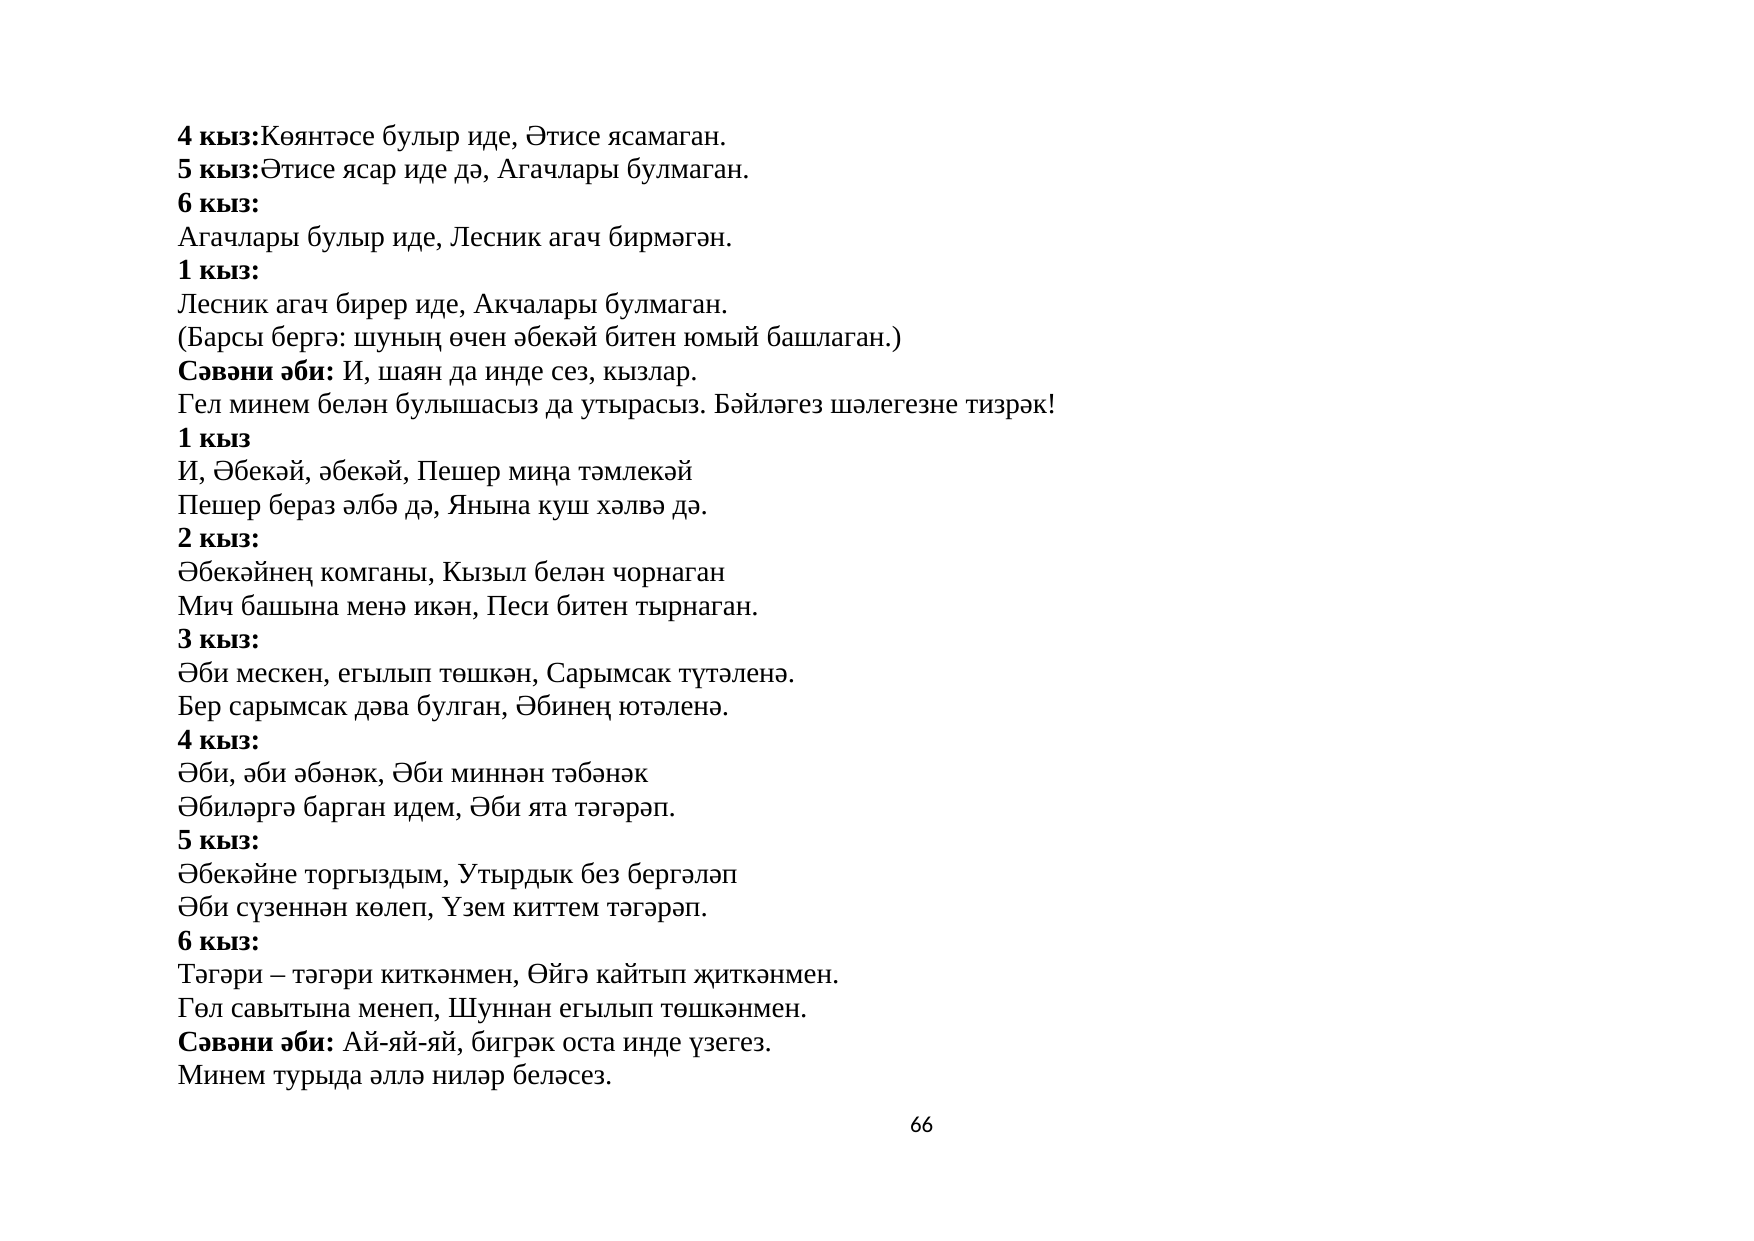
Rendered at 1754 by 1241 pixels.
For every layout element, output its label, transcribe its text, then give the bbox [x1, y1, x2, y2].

text 5 кыз:Әтисе ясар иде дә, Агачлары булмаган. [177, 152, 1636, 185]
text Минем турыда әллә ниләр беләсез. [177, 1057, 1636, 1091]
text 4 кыз:Көянтәсе булыр иде, Әтисе ясамаган. [177, 118, 1636, 152]
text Әбиләргә барган идем, Әби ята тәгәрәп. [177, 789, 1636, 822]
text Әбекәйнең комганы, Кызыл белән чорнаган [177, 554, 1636, 588]
text 2 кыз: [177, 521, 1636, 554]
text 3 кыз: [177, 621, 1636, 655]
text Әби, әби әбәнәк, Әби миннән тәбәнәк [177, 755, 1636, 789]
text Лесник агач бирер иде, Акчалары булмаган. [177, 286, 1636, 319]
text 6 кыз: [177, 185, 1636, 219]
text 1 кыз [177, 420, 1636, 453]
text Гөл савытына менеп, Шуннан егылып төшкәнмен. [177, 990, 1636, 1024]
text Мич башына менә икән, Песи битен тырнаган. [177, 588, 1636, 621]
text 5 кыз: [177, 822, 1636, 856]
text Пешер бераз әлбә дә, Янына куш хәлвә дә. [177, 487, 1636, 521]
text Гел минем белән булышасыз да утырасыз. Бәйләгез шәлегезне тизрәк! [177, 386, 1636, 420]
text Әбекәйне торгыздым, Утырдык без бергәләп [177, 856, 1636, 889]
text Әби сүзеннән көлеп, Үзем киттем тәгәрәп. [177, 889, 1636, 923]
text Агачлары булыр иде, Лесник агач бирмәгән. [177, 219, 1636, 252]
text Бер сарымсак дәва булган, Әбинең ютәленә. [177, 688, 1636, 722]
text Тәгәри – тәгәри киткәнмен, Өйгә кайтып җиткәнмен. [177, 957, 1636, 990]
text (Барсы бергә: шуның өчен әбекәй битен юмый башлаган.) [177, 319, 1636, 353]
text 6 кыз: [177, 923, 1636, 957]
text Әби мескен, егылып төшкән, Сарымсак түтәленә. [177, 655, 1636, 688]
text 4 кыз: [177, 722, 1636, 755]
text И, Әбекәй, әбекәй, Пешер миңа тәмлекәй [177, 453, 1636, 487]
text Сәвәни әби: И, шаян да инде сез, кызлар. [177, 353, 1636, 386]
text 1 кыз: [177, 252, 1636, 286]
text Сәвәни әби: Ай-яй-яй, бигрәк оста инде үзегез. [177, 1024, 1636, 1057]
